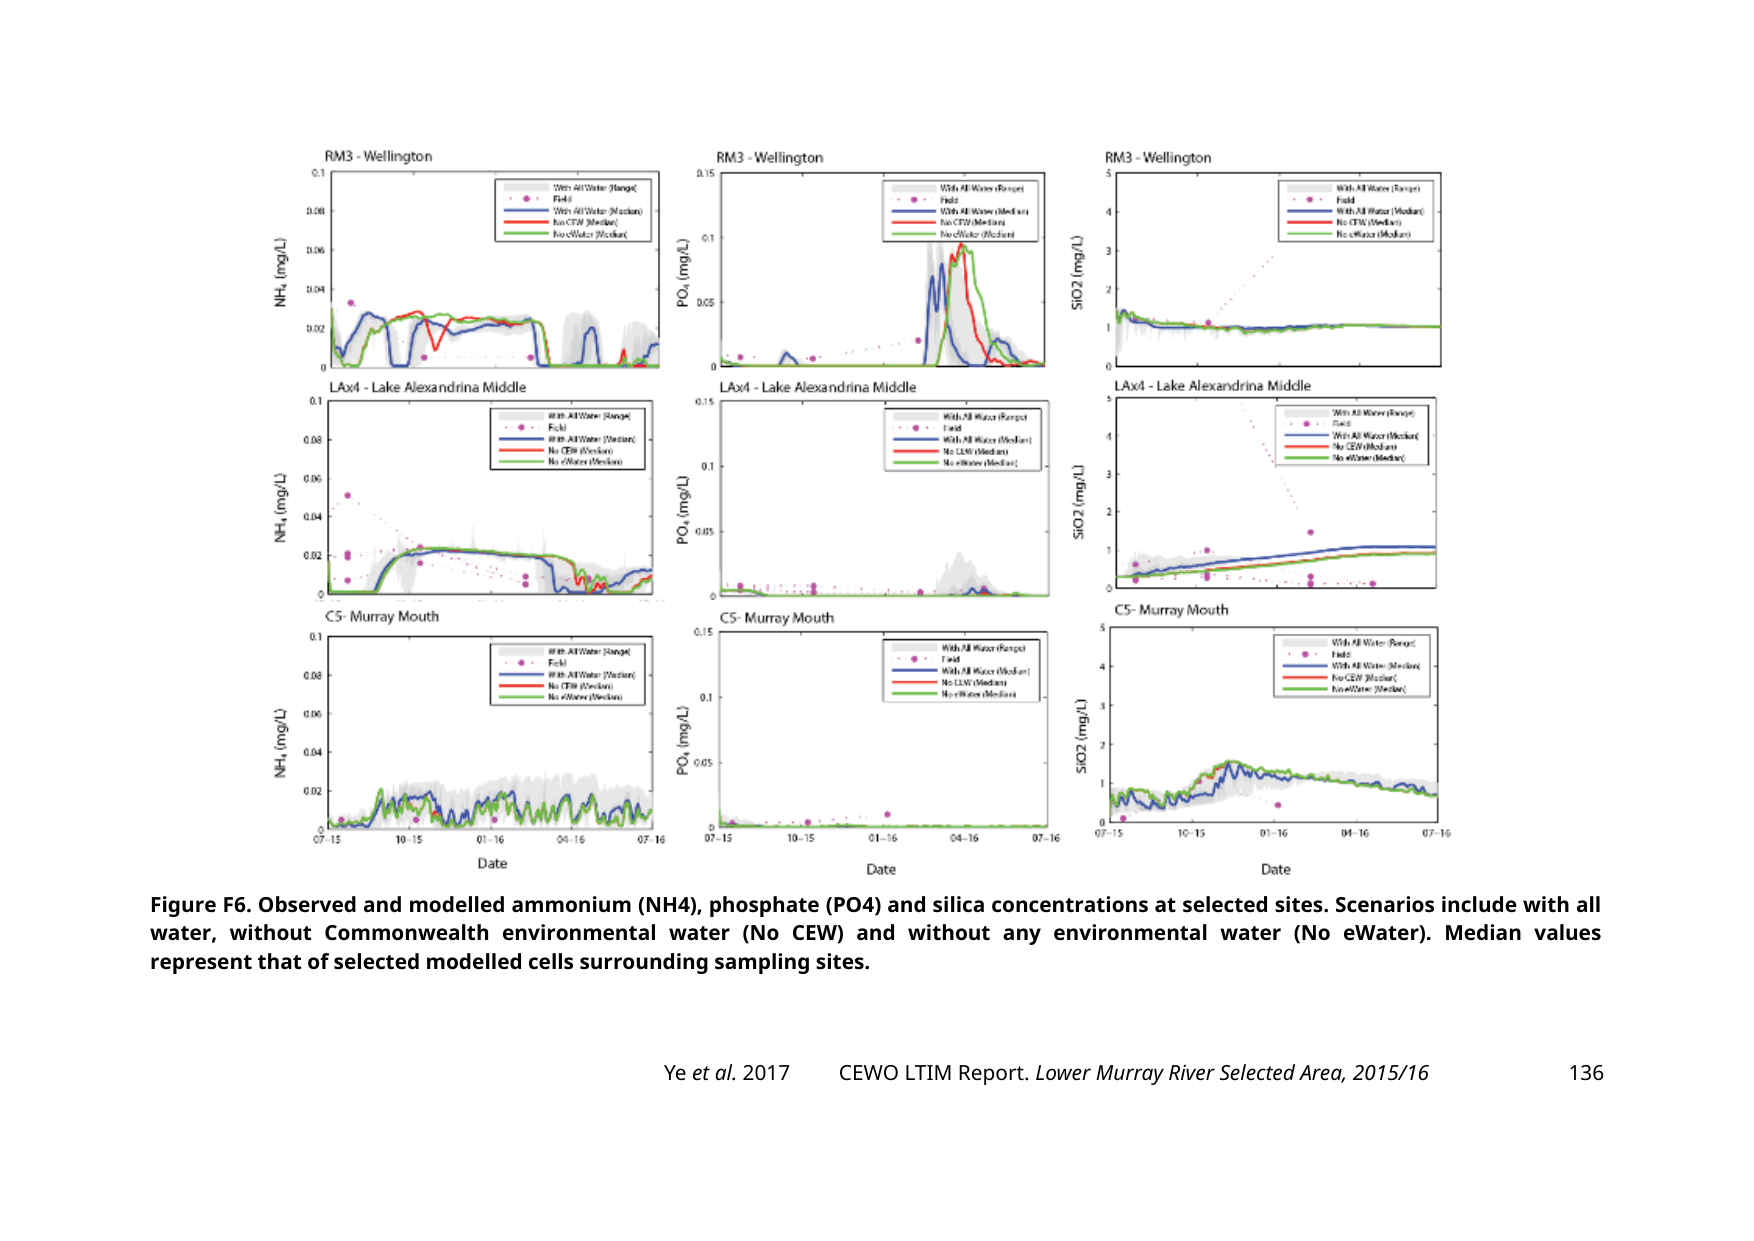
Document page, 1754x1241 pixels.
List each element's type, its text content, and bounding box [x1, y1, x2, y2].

text Figure F6. Observed and modelled ammonium (NH4), phosphate (PO4) and silica concentrations at selected sites. Scenarios include with all water, without Commonwealth environmental water (No CEW) and without any environmental water (No eWater). Median values represent that of selected modelled cells surrounding sampling sites. [150, 890, 1604, 975]
picture [273, 150, 1480, 878]
